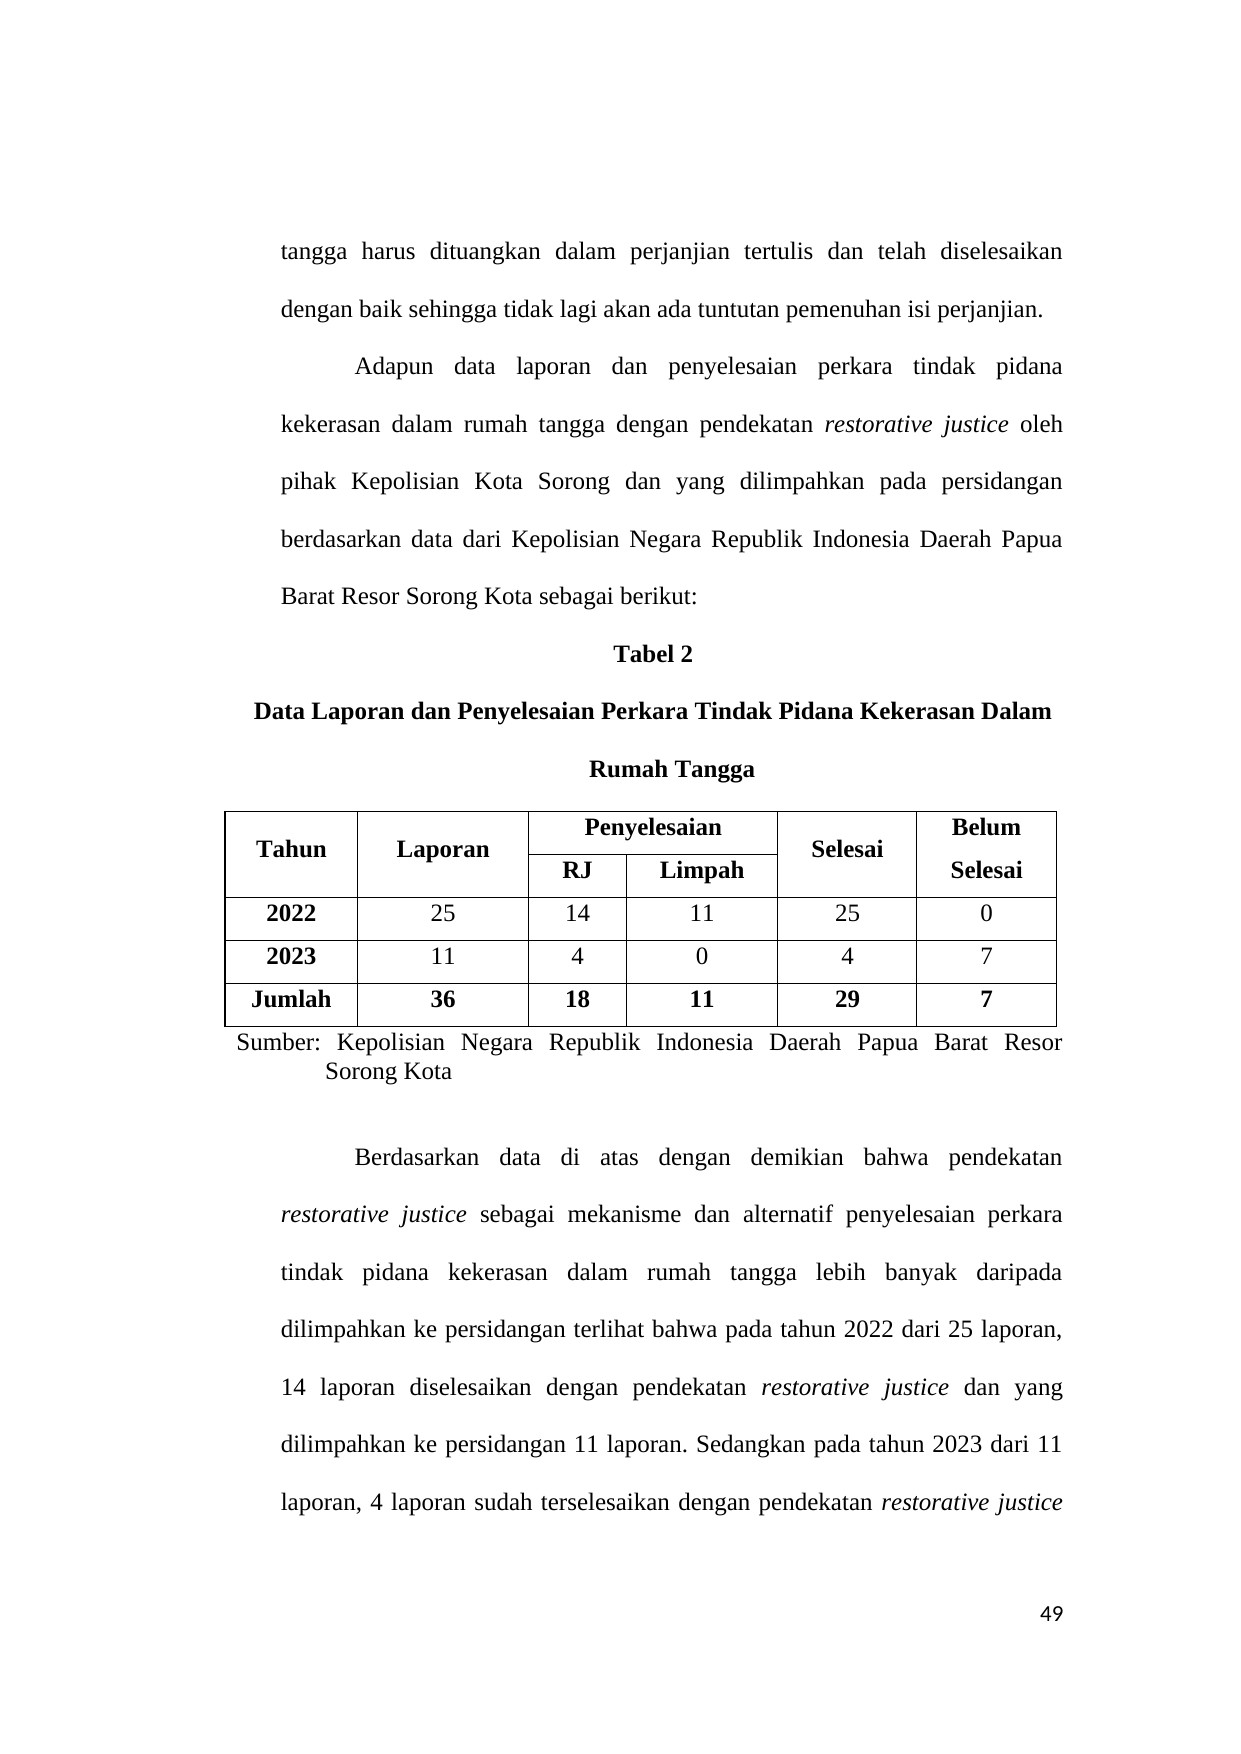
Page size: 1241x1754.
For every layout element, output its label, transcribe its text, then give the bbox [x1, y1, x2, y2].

table_cell 7 [917, 984, 1056, 1026]
table_header Laporan [358, 812, 528, 897]
table_cell 2023 [226, 941, 357, 983]
table_cell 4 [778, 941, 916, 983]
table_cell 0 [627, 941, 777, 983]
table_cell Limpah [627, 855, 777, 897]
table_header Penyelesaian [529, 812, 777, 854]
table_cell 18 [529, 984, 626, 1026]
text Data Laporan dan Penyelesaian Perkara Tindak Pidana Kekerasan Dalam Rumah Tangga [243, 696, 1063, 782]
table_cell RJ [529, 855, 626, 897]
table_cell 2022 [226, 898, 357, 940]
table_cell 25 [358, 898, 528, 940]
table_cell Jumlah [226, 984, 357, 1026]
table_cell 4 [529, 941, 626, 983]
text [281, 236, 1063, 322]
table_header Belum Selesai [917, 812, 1056, 897]
table_cell 25 [778, 898, 916, 940]
text Sumber: Kepolisian Negara Republik Indonesia Daerah Papua Barat Resor Sorong Kota [236, 1027, 1063, 1084]
table_cell 7 [917, 941, 1056, 983]
table_cell 0 [917, 898, 1056, 940]
table_cell 11 [627, 898, 777, 940]
table_cell 11 [358, 941, 528, 983]
text Adapun data laporan dan penyelesaian perkara tindak pidana kekerasan dalam rumah tangga dengan pendekatan restorative justice oleh pihak Kepolisian Kota Sorong dan yang dilimpahkan pada persidangan berdasarkan data dari Kepolisian Negara Republik Indonesia Daerah Papua Barat Resor Sorong Kota sebagai berikut: [281, 351, 1063, 610]
table_cell 36 [358, 984, 528, 1026]
text Tabel 2 [243, 639, 1063, 667]
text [281, 1142, 1063, 1516]
table_cell 29 [778, 984, 916, 1026]
table_cell 14 [529, 898, 626, 940]
table_header Selesai [778, 812, 916, 897]
table_header Tahun [226, 812, 357, 897]
table_cell 11 [627, 984, 777, 1026]
